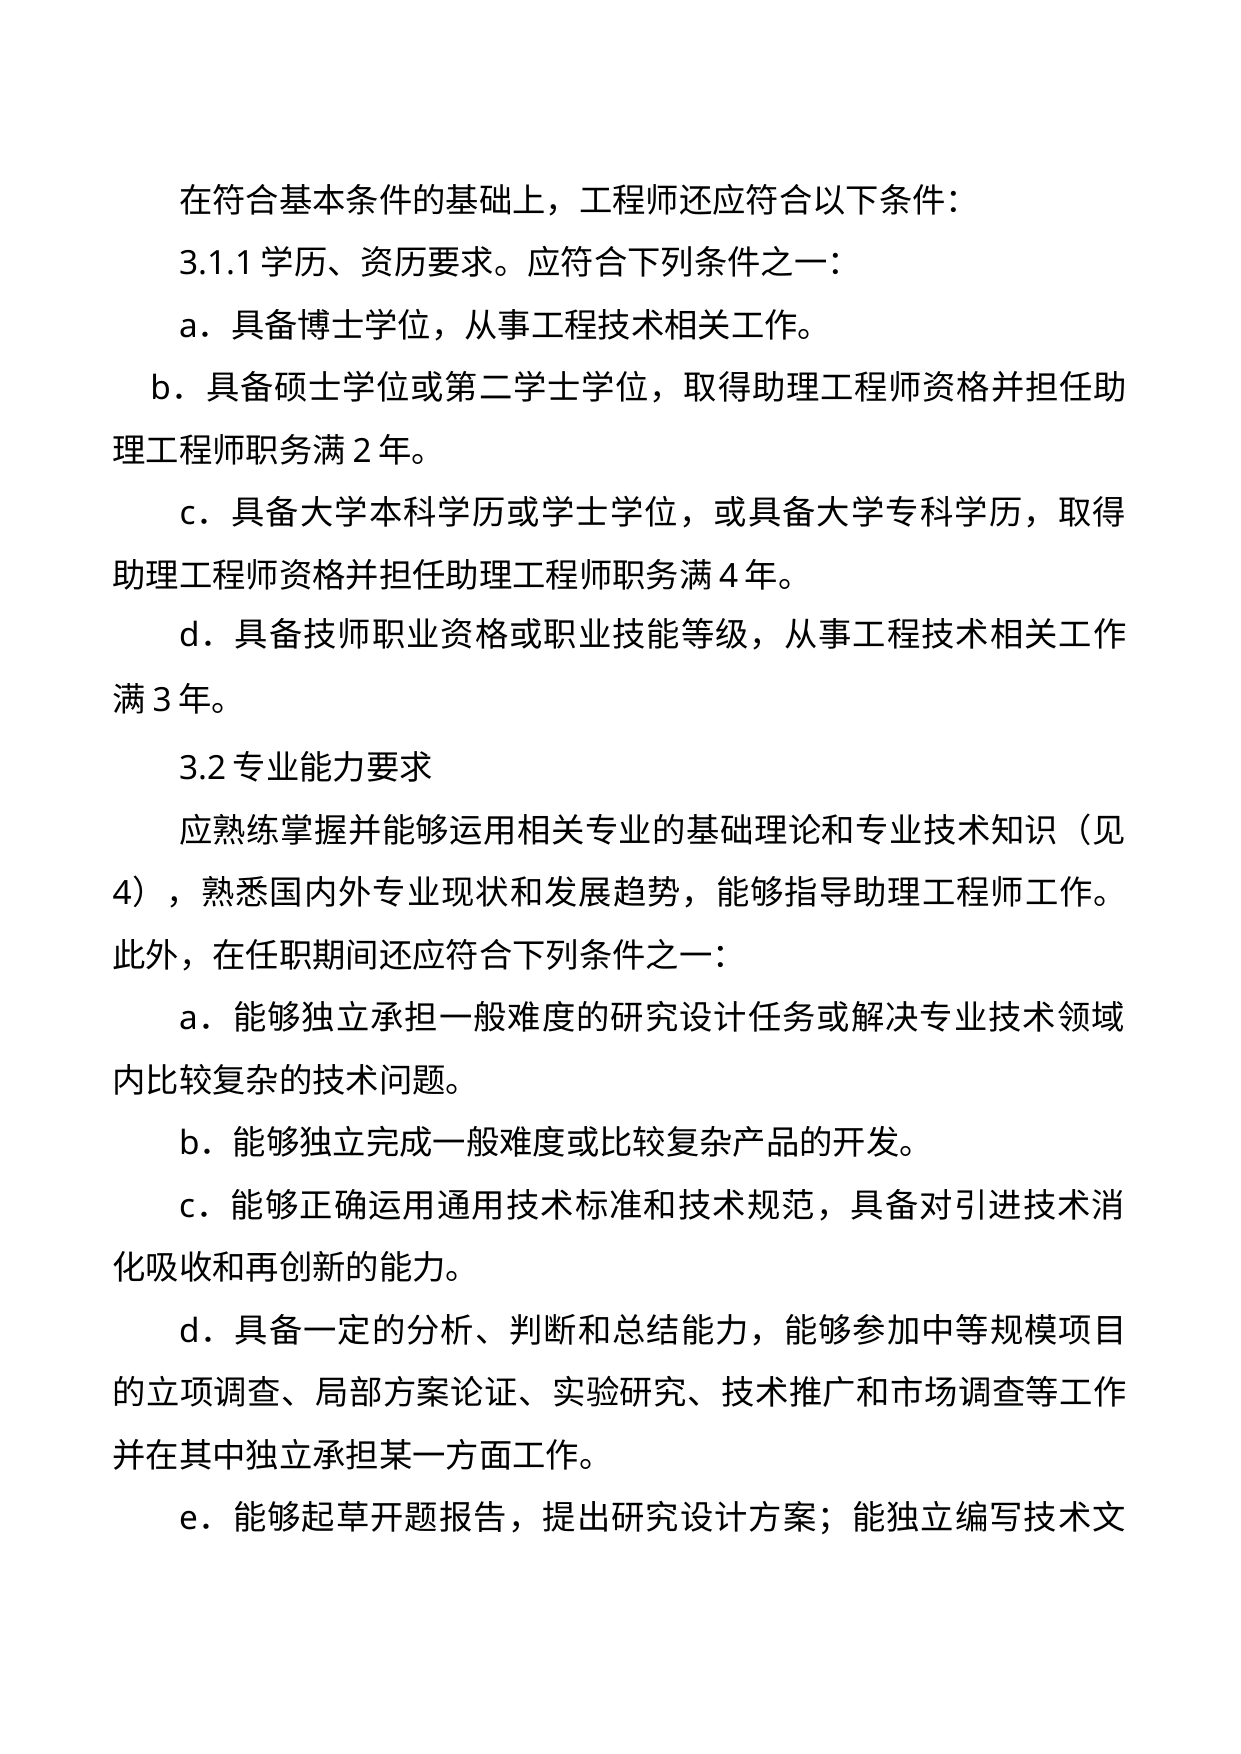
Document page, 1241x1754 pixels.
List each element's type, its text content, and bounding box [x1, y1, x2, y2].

text 3.2专业能力要求 [112, 729, 1128, 792]
text b．具备硕士学位或第二学士学位，取得助理工程师资格并担任助理工程师职务满2年。 [112, 349, 1128, 474]
text c．具备大学本科学历或学士学位，或具备大学专科学历，取得助理工程师资格并担任助理工程师职务满4年。 [112, 474, 1128, 599]
text a．具备博士学位，从事工程技术相关工作。 [112, 287, 1128, 349]
text b．能够独立完成一般难度或比较复杂产品的开发。 [112, 1104, 1128, 1167]
text 应熟练掌握并能够运用相关专业的基础理论和专业技术知识（见4），熟悉国内外专业现状和发展趋势，能够指导助理工程师工作。此外，在任职期间还应符合下列条件之一： [112, 792, 1128, 979]
text d．具备一定的分析、判断和总结能力，能够参加中等规模项目的立项调查、局部方案论证、实验研究、技术推广和市场调查等工作，并在其中独立承担某一方面工作。 [112, 1292, 1128, 1479]
text d．具备技师职业资格或职业技能等级，从事工程技术相关工作满3年。 [112, 599, 1128, 729]
text c．能够正确运用通用技术标准和技术规范，具备对引进技术消化吸收和再创新的能力。 [112, 1167, 1128, 1292]
text 3.1.1学历、资历要求。应符合下列条件之一： [112, 224, 1128, 287]
text a．能够独立承担一般难度的研究设计任务或解决专业技术领域内比较复杂的技术问题。 [112, 979, 1128, 1104]
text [112, 1479, 1128, 1542]
text 在符合基本条件的基础上，工程师还应符合以下条件： [112, 162, 1128, 224]
